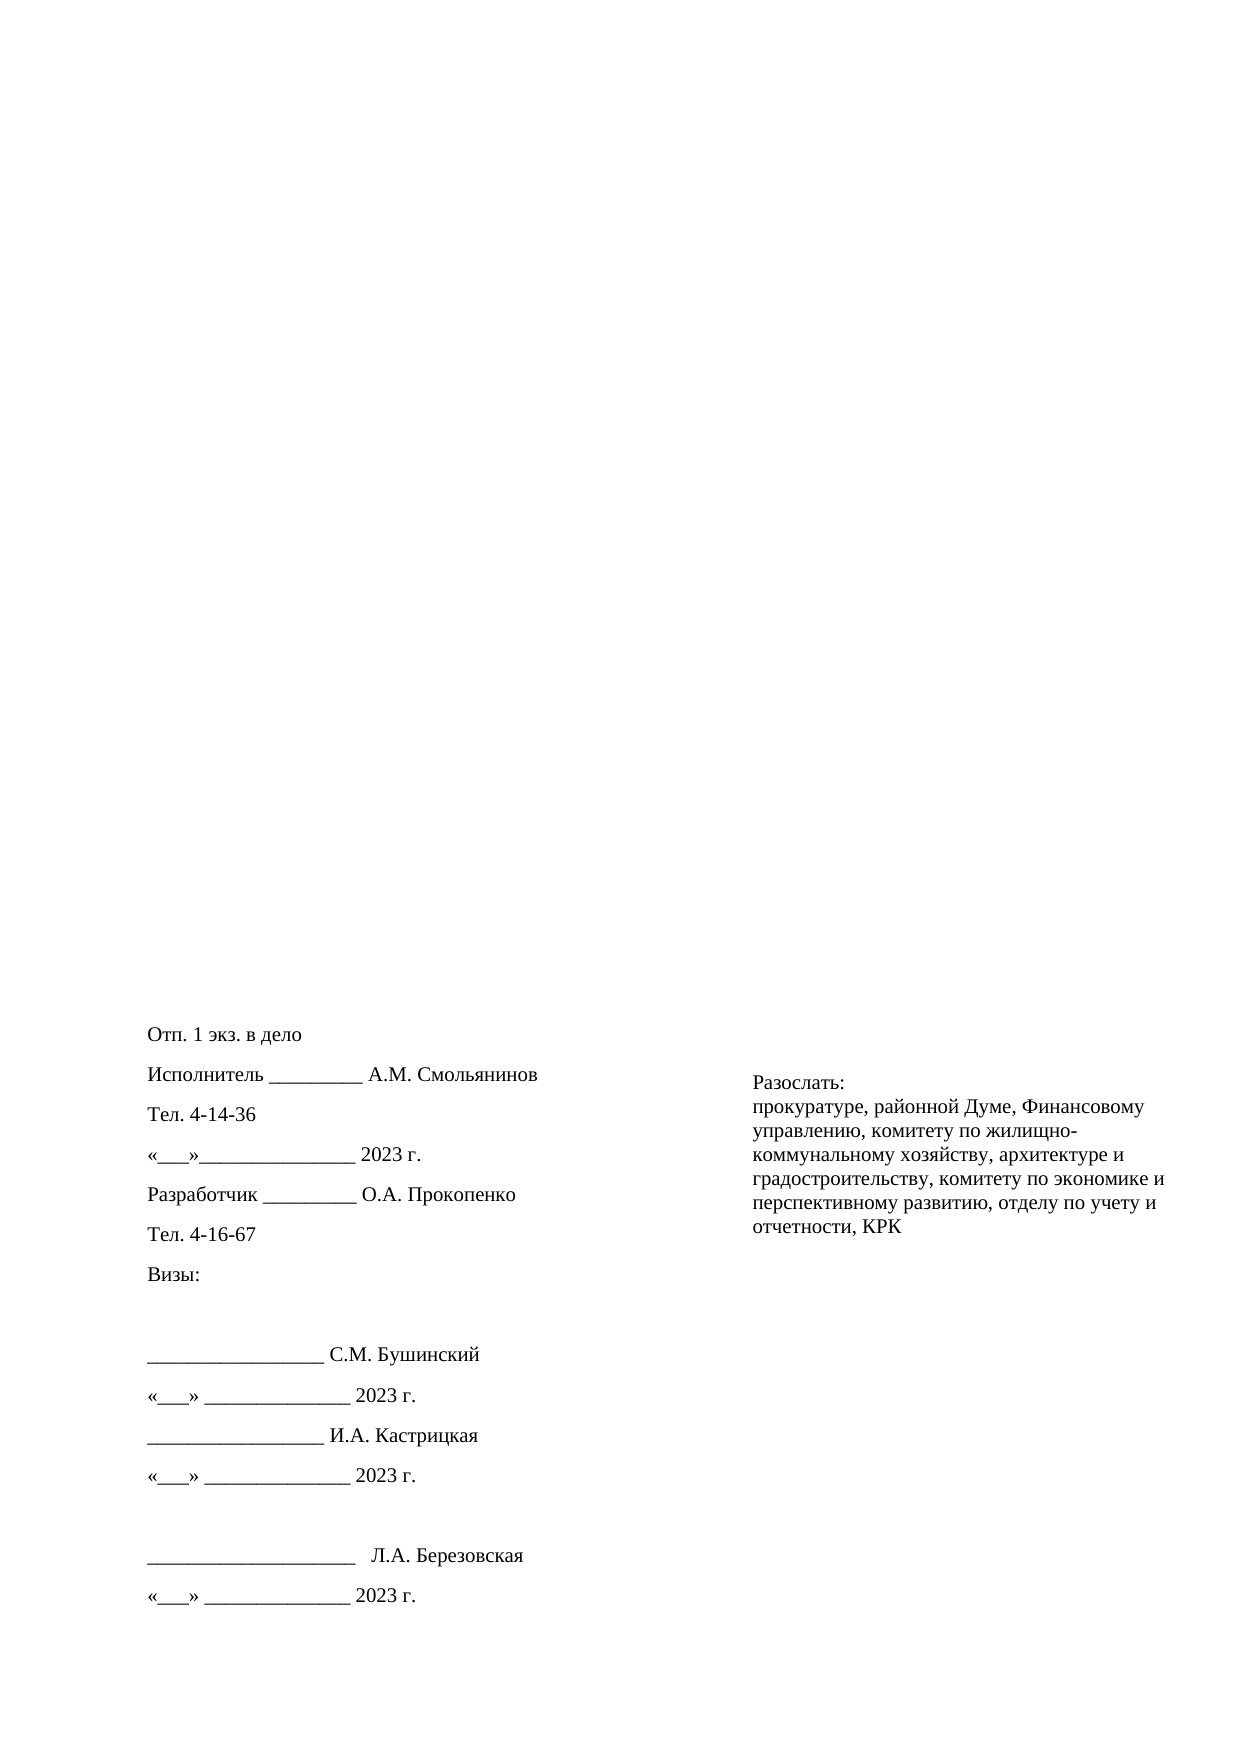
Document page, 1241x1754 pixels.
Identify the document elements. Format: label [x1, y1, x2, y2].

table_header [114, 59, 741, 1622]
table_header [741, 59, 1185, 1622]
